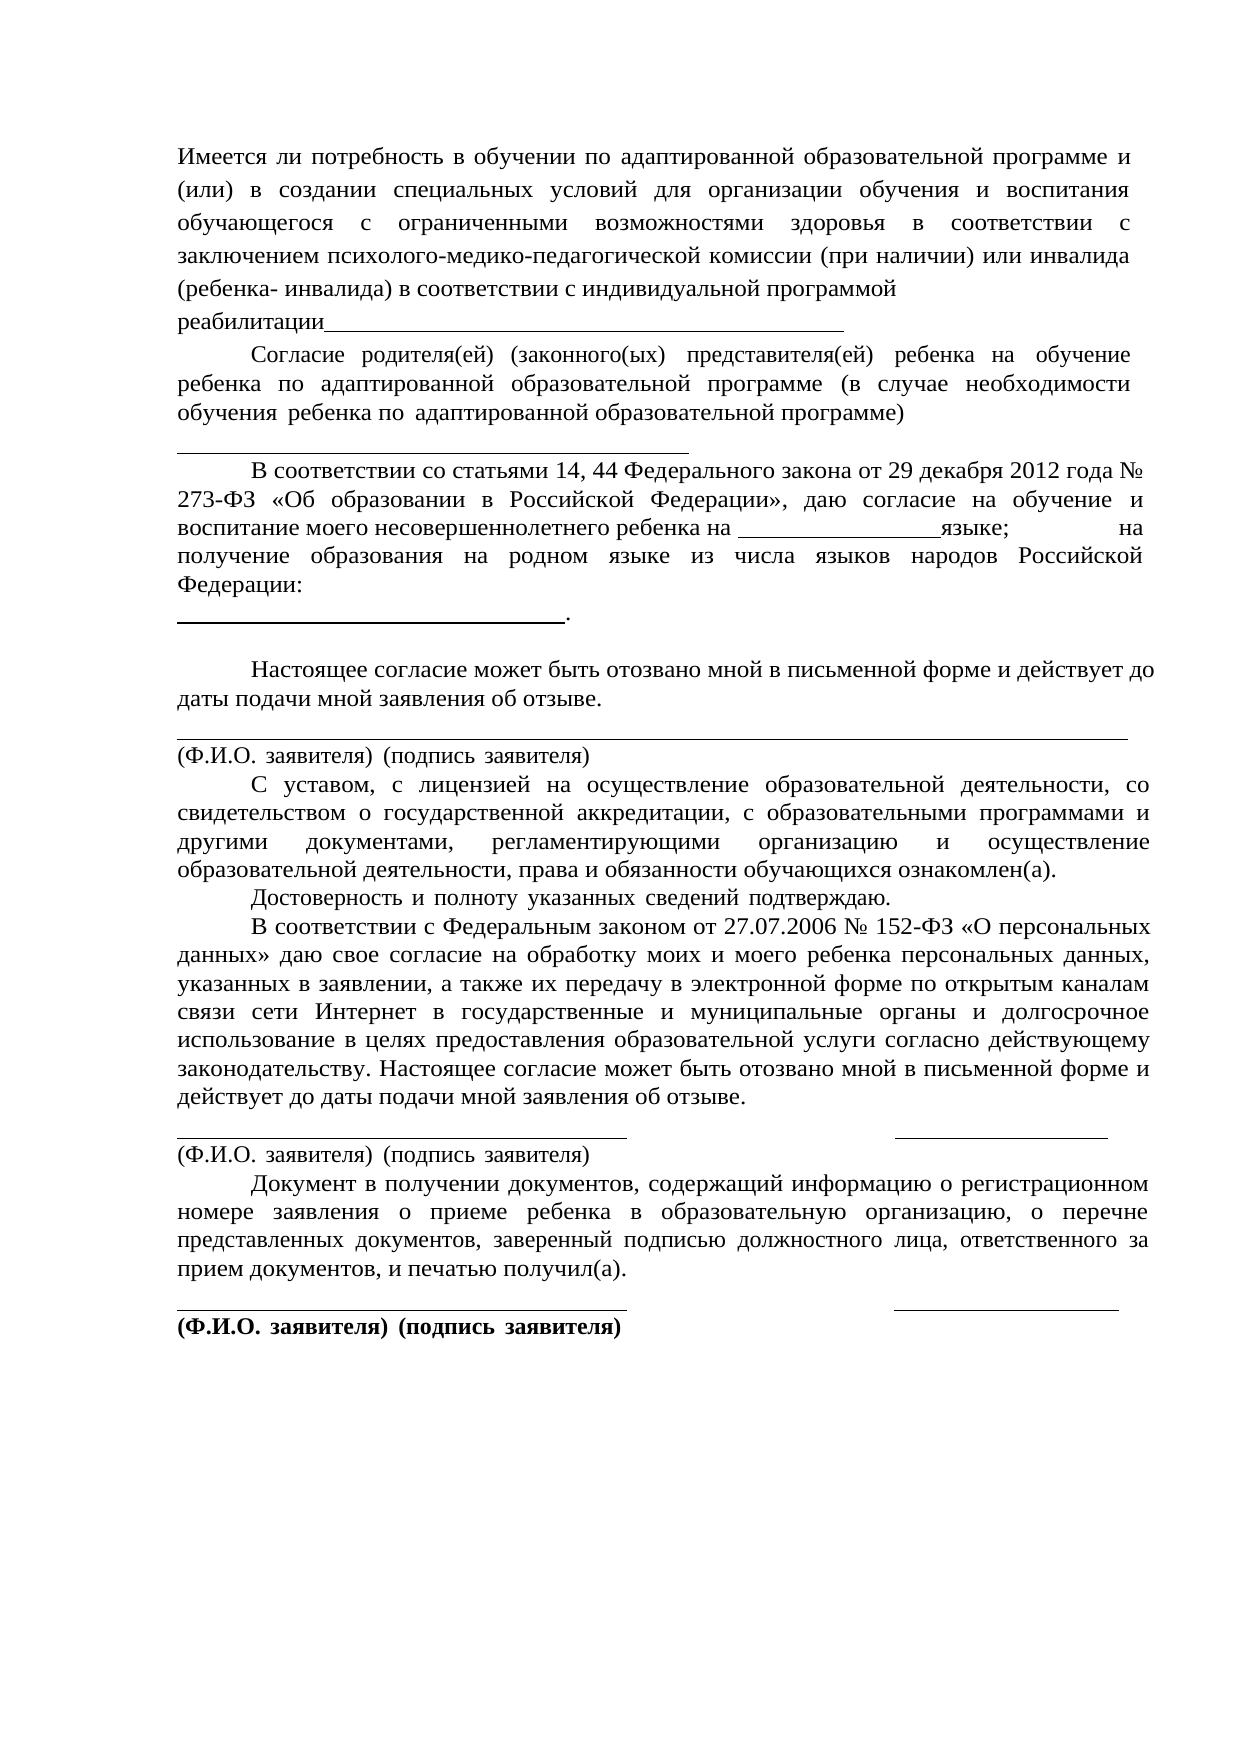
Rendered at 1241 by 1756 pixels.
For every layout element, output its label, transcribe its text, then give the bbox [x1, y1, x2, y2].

text (Ф.И.О. заявителя) (подпись заявителя) [177, 1309, 1166, 1340]
text . [177, 598, 1166, 626]
text С уставом, с лицензией на осуществление образовательной деятельности, со свидетельством о государственной аккредитации, с образовательными программами и другими документами, регламентирующими организацию и осуществление образовательной деятельности, права и обязанности обучающихся ознакомлен(а). [177, 770, 1151, 883]
text Имеется ли потребность в обучении по адаптированной образовательной программе и (или) в создании специальных условий для организации обучения и воспитания обучающегося с ограниченными возможностями здоровья в соответствии с заключением психолого-медико-педагогической комиссии (при наличии) или инвалида (ребенка- инвалида) в соответствии с индивидуальной программой [177, 142, 1131, 302]
text реабилитации [177, 307, 1166, 334]
text Настоящее согласие может быть отозвано мной в письменной форме и действует до даты подачи мной заявления об отзыве. [177, 655, 1166, 711]
text В соответствии с Федеральным законом от 27.07.2006 № 152-ФЗ «О персональных данных» даю свое согласие на обработку моих и моего ребенка персональных данных, указанных в заявлении, а также их передачу в электронной форме по открытым каналам связи сети Интернет в государственные и муниципальные органы и долгосрочное использование в целях предоставления образовательной услуги согласно действующему законодательству. Настоящее согласие может быть отозвано мной в письменной форме и действует до даты подачи мной заявления об отзыве. [177, 912, 1151, 1109]
text Документ в получении документов, содержащий информацию о регистрационном номере заявления о приеме ребенка в образовательную организацию, о перечне представленных документов, заверенный подписью должностного лица, ответственного за прием документов, и печатью получил(а). [177, 1169, 1150, 1281]
text Согласие родителя(ей) (законного(ых) представителя(ей) ребенка на обучение ребенка по адаптированной образовательной программе (в случае необходимости обучения ребенка по адаптированной образовательной программе) [177, 340, 1131, 426]
text (Ф.И.О. заявителя) (подпись заявителя) [177, 1137, 1166, 1168]
text Достоверность и полноту указанных сведений подтверждаю. [251, 883, 1166, 911]
text (Ф.И.О. заявителя) (подпись заявителя) [177, 738, 1166, 768]
text В соответствии со статьями 14, 44 Федерального закона от 29 декабря 2012 года № 273-ФЗ «Об образовании в Российской Федерации», даю согласие на обучение и воспитание моего несовершеннолетнего ребенка на языке; на получение образования на родном языке из числа языков народов Российской Федерации: [177, 453, 1143, 597]
